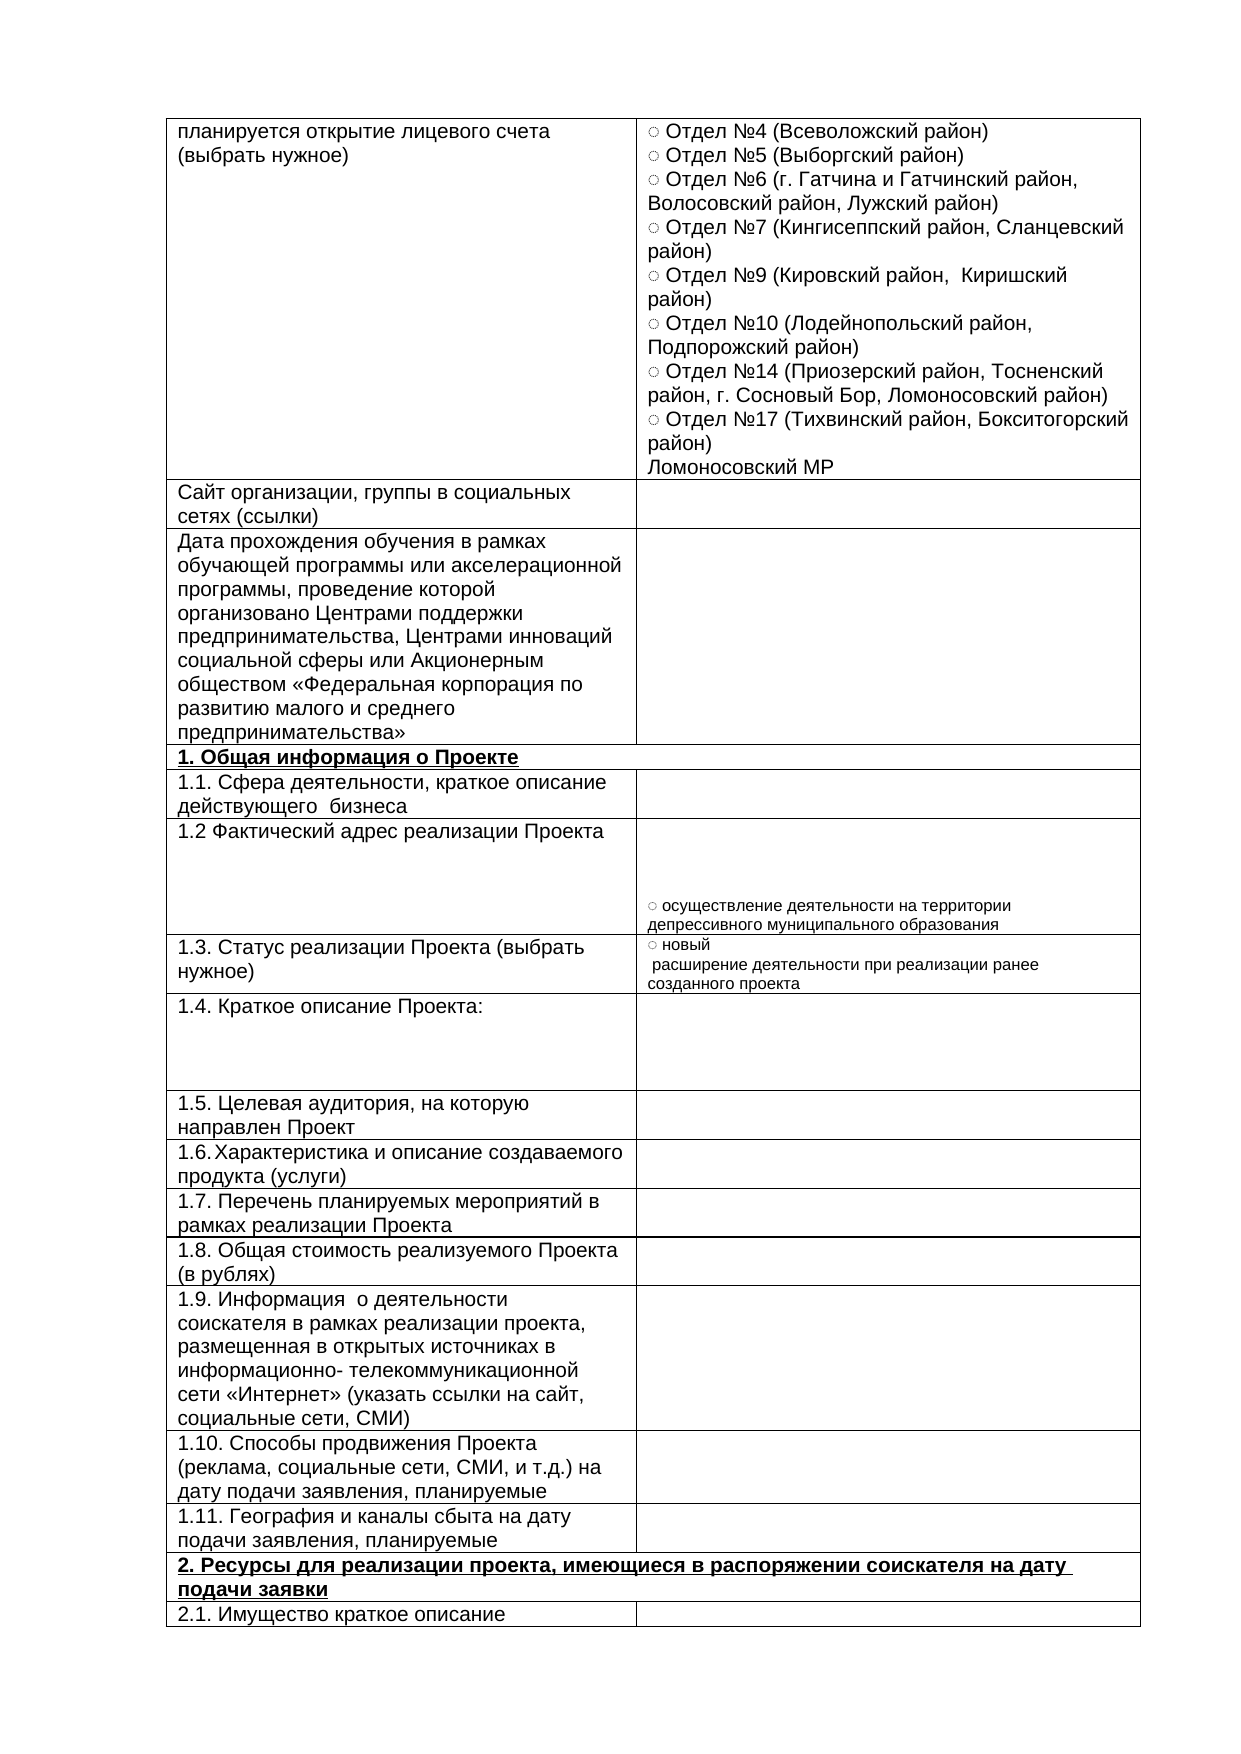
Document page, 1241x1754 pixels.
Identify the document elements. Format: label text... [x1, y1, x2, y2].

table_cell [637, 1140, 1140, 1187]
table_cell 1.9. Информация о деятельности соискателя в рамках реализации проекта, размещенная в открытых источниках в информационно- телекоммуникационной сети «Интернет» (указать ссылки на сайт, социальные сети, СМИ) [167, 1286, 636, 1430]
table_cell [637, 1091, 1140, 1138]
table_cell 1.11. География и каналы сбыта на дату подачи заявления, планируемые [167, 1504, 636, 1552]
table_cell 2. Ресурсы для реализации проекта, имеющиеся в распоряжении соискателя на дату подачи заявки [167, 1553, 1140, 1601]
table_cell [637, 1602, 1140, 1626]
table_cell 1.7. Перечень планируемых мероприятий в рамках реализации Проекта [167, 1189, 636, 1236]
table_cell Сайт организации, группы в социальных сетях (ссылки) [167, 480, 636, 527]
table_cell [637, 994, 1140, 1089]
table_cell 1.3. Статус реализации Проекта (выбрать нужное) [167, 935, 636, 993]
table_cell [637, 480, 1140, 527]
table_cell 󠅏 новый 󠅏 расширение деятельности при реализации ранее созданного проекта [637, 935, 1140, 993]
table_cell [637, 1189, 1140, 1236]
table_cell 󠅏 осуществление деятельности на территории депрессивного муниципального образования [637, 819, 1140, 934]
table_cell [637, 1504, 1140, 1552]
table_cell 1.8. Общая стоимость реализуемого Проекта (в рублях) [167, 1238, 636, 1285]
table_cell 1.5. Целевая аудитория, на которую направлен Проект [167, 1091, 636, 1138]
table_cell Дата прохождения обучения в рамках обучающей программы или акселерационной программы, проведение которой организовано Центрами поддержки предпринимательства, Центрами инноваций социальной сферы или Акционерным обществом «Федеральная корпорация по развитию малого и среднего предпринимательства» [167, 529, 636, 744]
table_cell [637, 529, 1140, 744]
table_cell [167, 1602, 636, 1626]
table_cell 1.4. Краткое описание Проекта: [167, 994, 636, 1089]
table_cell 1. Общая информация о Проекте [167, 745, 1140, 769]
table_cell 1.2 Фактический адрес реализации Проекта [167, 819, 636, 934]
table_cell [637, 1286, 1140, 1430]
table_cell [637, 1431, 1140, 1503]
table_cell 1.6. Характеристика и описание создаваемого продукта (услуги) [167, 1140, 636, 1187]
table_cell [637, 1238, 1140, 1285]
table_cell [167, 119, 636, 478]
table_cell [637, 770, 1140, 818]
table_cell 1.10. Способы продвижения Проекта (реклама, социальные сети, СМИ, и т.д.) на дату подачи заявления, планируемые [167, 1431, 636, 1503]
table_cell 1.1. Сфера деятельности, краткое описание действующего бизнеса [167, 770, 636, 818]
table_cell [637, 119, 1140, 478]
